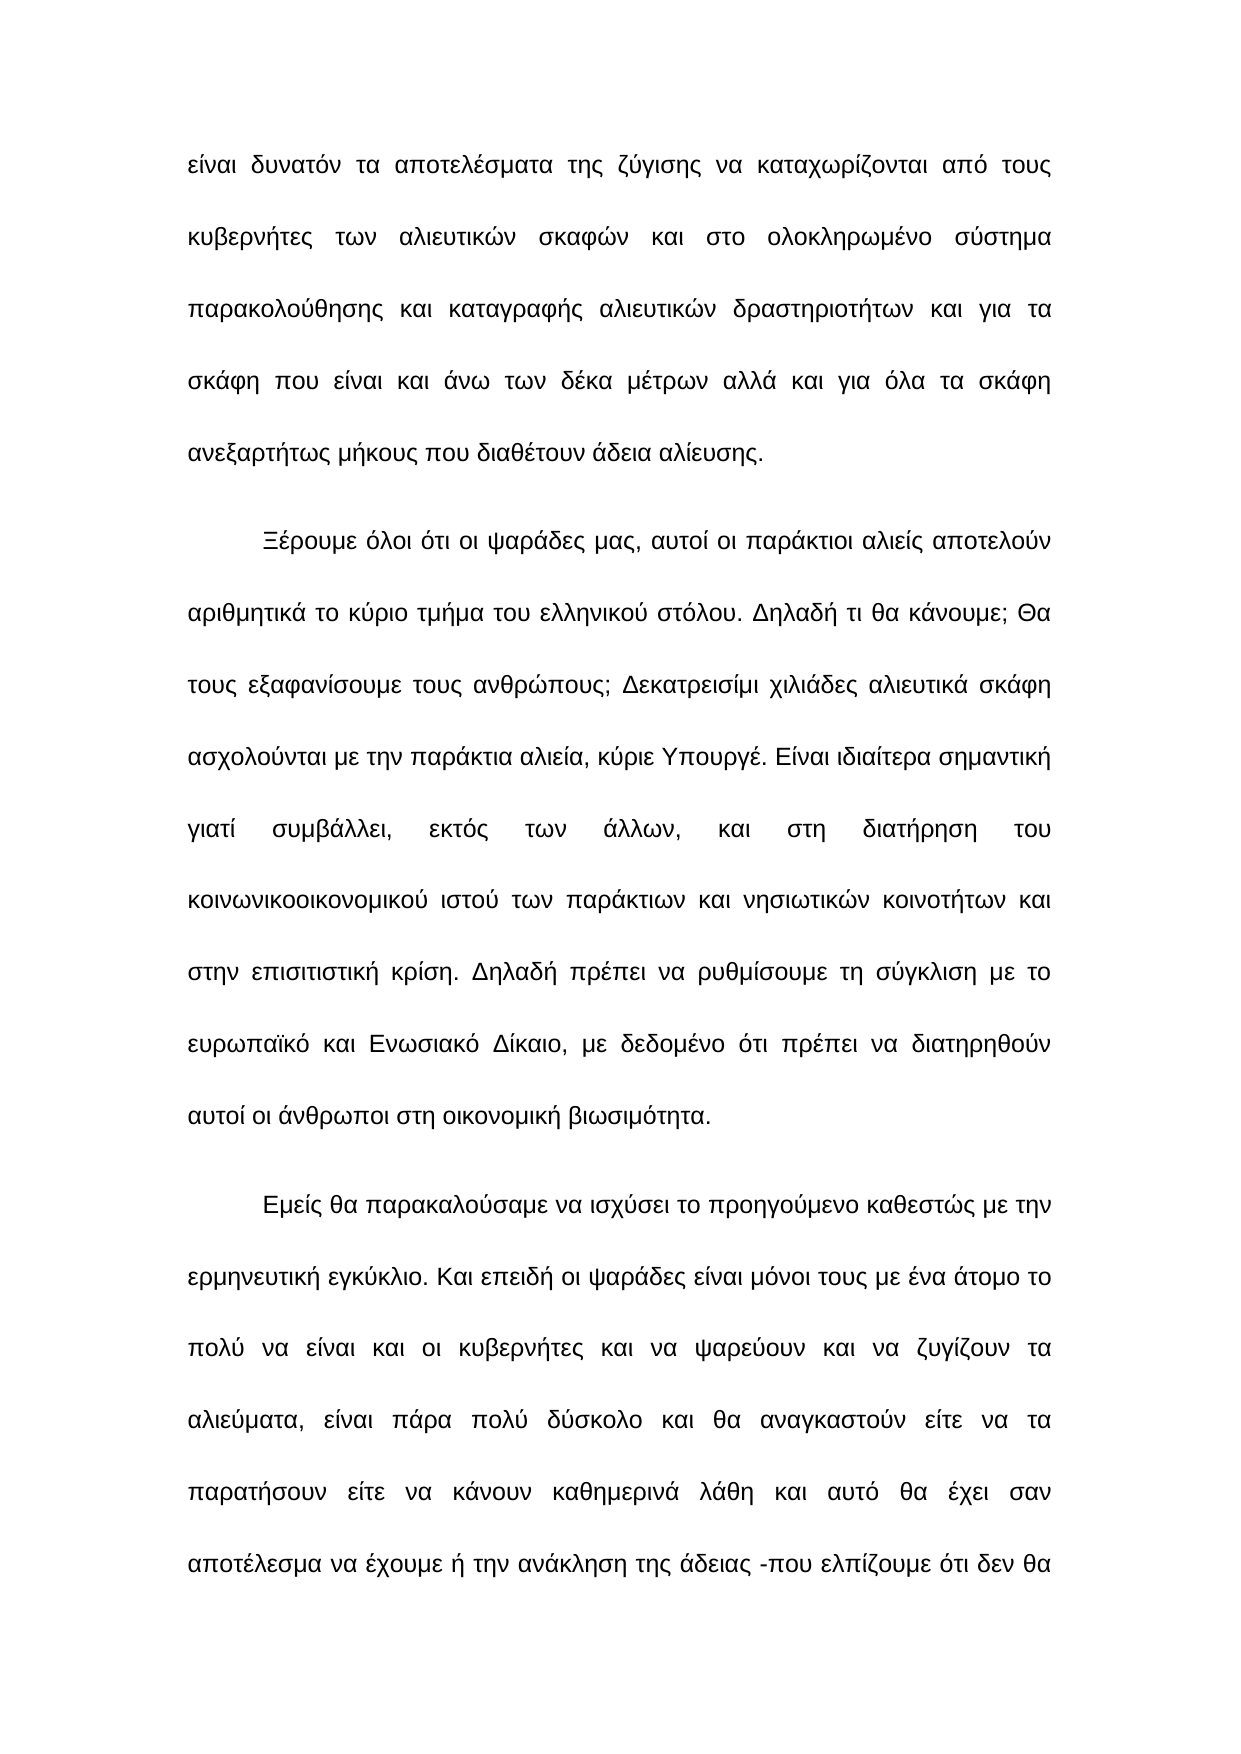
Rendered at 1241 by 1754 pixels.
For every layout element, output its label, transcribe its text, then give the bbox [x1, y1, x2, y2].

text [187, 150, 1053, 466]
text Ξέρουμε όλοι ότι οι ψαράδες μας, αυτοί οι παράκτιοι αλιείς αποτελούν αριθμητικά το κύριο τμήμα του ελληνικού στόλου. Δηλαδή τι θα κάνουμε; Θα τους εξαφανίσουμε τους ανθρώπους; Δεκατρεισίμι χιλιάδες αλιευτικά σκάφη ασχολούνται με την παράκτια αλιεία, κύριε Υπουργέ. Είναι ιδιαίτερα σημαντική γιατί συμβάλλει, εκτός των άλλων, και στη διατήρηση του κοινωνικοοικονομικού ιστού των παράκτιων και νησιωτικών κοινοτήτων και στην επισιτιστική κρίση. Δηλαδή πρέπει να ρυθμίσουμε τη σύγκλιση με το ευρωπαϊκό και Ενωσιακό Δίκαιο, με δεδομένο ότι πρέπει να διατηρηθούν αυτοί οι άνθρωποι στη οικονομική βιωσιμότητα. [187, 526, 1053, 1130]
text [187, 1189, 1053, 1578]
